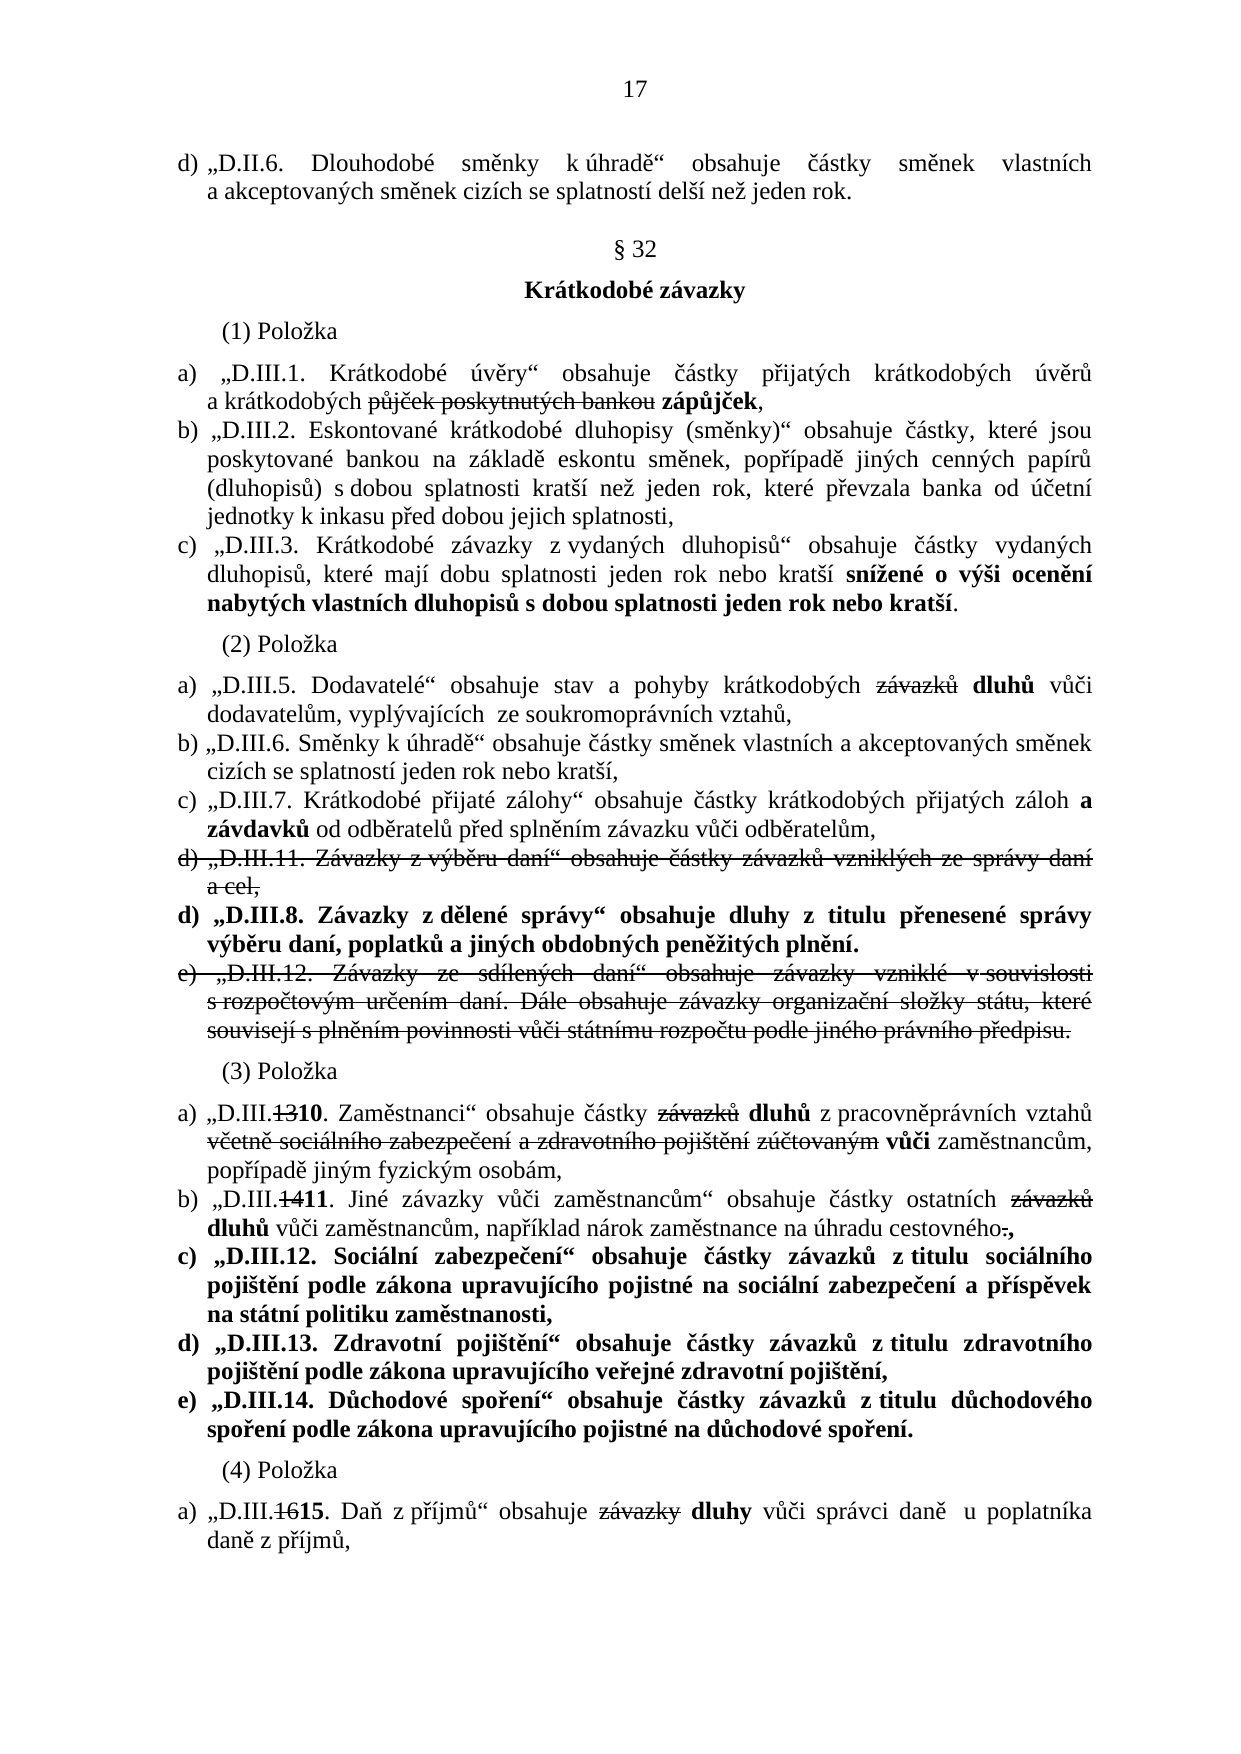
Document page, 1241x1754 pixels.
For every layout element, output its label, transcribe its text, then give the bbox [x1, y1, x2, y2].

list (3) Položka [177, 1056, 1092, 1085]
text d) „D.II.6. Dlouhodobé směnky k úhradě“ obsahuje částky směnek vlastních a akceptovaných směnek cizích se splatností delší než jeden rok. [177, 148, 1092, 205]
text b) „D.III.6. Směnky k úhradě“ obsahuje částky směnek vlastních a akceptovaných směnek cizích se splatností jeden rok nebo kratší, [177, 728, 1092, 785]
text d) „D.III.11. Závazky z výběru daní“ obsahuje částky závazků vzniklých ze správy daní a cel, [177, 859, 1092, 900]
text § 32 [177, 234, 1092, 263]
text a) „D.III.1615. Daň z příjmů“ obsahuje závazky dluhy vůči správci daně u poplatníka daně z příjmů, [177, 1496, 1092, 1554]
text c) „D.III.3. Krátkodobé závazky z vydaných dluhopisů“ obsahuje částky vydaných dluhopisů, které mají dobu splatnosti jeden rok nebo kratší snížené o výši ocenění nabytých vlastních dluhopisů s dobou splatnosti jeden rok nebo kratší. [177, 530, 1092, 616]
text d) „D.III.8. Závazky z dělené správy“ obsahuje dluhy z titulu přenesené správy výběru daní, poplatků a jiných obdobných peněžitých plnění. [177, 900, 1092, 958]
text e) „D.III.12. Závazky ze sdílených daní“ obsahuje závazky vzniklé v souvislosti s rozpočtovým určením daní. Dále obsahuje závazky organizační složky státu, které souvisejí s plněním povinnosti vůči státnímu rozpočtu podle jiného právního předpisu. [177, 974, 1092, 1044]
text c) „D.III.7. Krátkodobé přijaté zálohy“ obsahuje částky krátkodobých přijatých záloh a závdavků od odběratelů před splněním závazku vůči odběratelům, [177, 785, 1092, 843]
text b) „D.III.2. Eskontované krátkodobé dluhopisy (směnky)“ obsahuje částky, které jsou poskytované bankou na základě eskontu směnek, popřípadě jiných cenných papírů (dluhopisů) s dobou splatnosti kratší než jeden rok, které převzala banka od účetní jednotky k inkasu před dobou jejich splatnosti, [177, 415, 1092, 530]
text a) „D.III.1310. Zaměstnanci“ obsahuje částky závazků dluhů z pracovněprávních vztahů včetně sociálního zabezpečení a zdravotního pojištění zúčtovaným vůči zaměstnancům, popřípadě jiným fyzickým osobám, [177, 1098, 1092, 1184]
text e) „D.III.14. Důchodové spoření“ obsahuje částky závazků z titulu důchodového spoření podle zákona upravujícího pojistné na důchodové spoření. [177, 1385, 1092, 1443]
list Krátkodobé závazky [177, 275, 1092, 304]
text d) „D.III.13. Zdravotní pojištění“ obsahuje částky závazků z titulu zdravotního pojištění podle zákona upravujícího veřejné zdravotní pojištění, [177, 1328, 1092, 1385]
list (4) Položka [177, 1455, 1092, 1484]
text a) „D.III.5. Dodavatelé“ obsahuje stav a pohyby krátkodobých závazků dluhů vůči dodavatelům, vyplývajících ze soukromoprávních vztahů, [177, 670, 1092, 728]
text c) „D.III.12. Sociální zabezpečení“ obsahuje částky závazků z titulu sociálního pojištění podle zákona upravujícího pojistné na sociální zabezpečení a příspěvek na státní politiku zaměstnanosti, [177, 1241, 1092, 1328]
list (2) Položka [177, 629, 1092, 658]
list (1) Položka [177, 316, 1092, 345]
text a) „D.III.1. Krátkodobé úvěry“ obsahuje částky přijatých krátkodobých úvěrů a krátkodobých půjček poskytnutých bankou zápůjček, [177, 358, 1092, 415]
text d) „D.III.11. Závazky z výběru daní“ obsahuje částky závazků vzniklých ze správy daní a cel, [177, 843, 1092, 858]
text b) „D.III.1411. Jiné závazky vůči zaměstnancům“ obsahuje částky ostatních závazků dluhů vůči zaměstnancům, například nárok zaměstnance na úhradu cestovného., [177, 1184, 1092, 1241]
